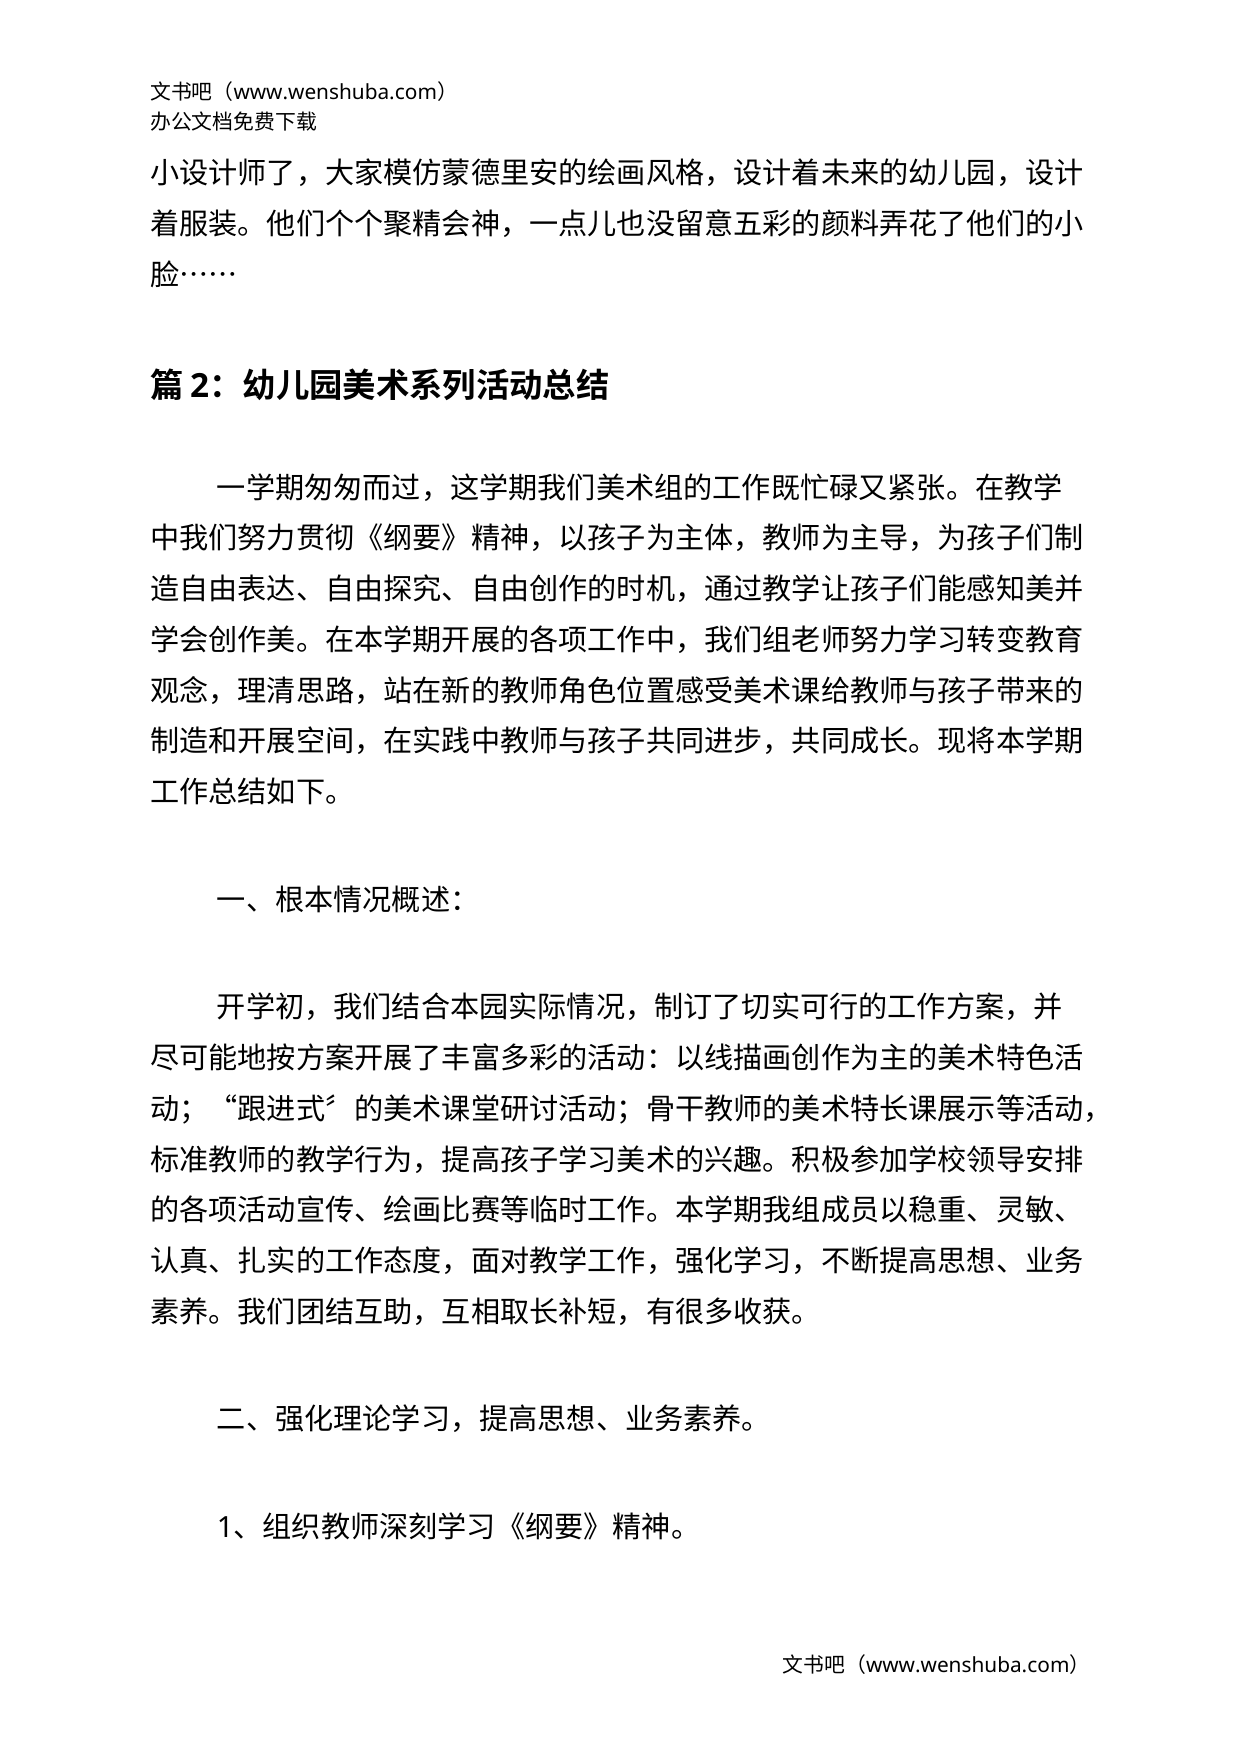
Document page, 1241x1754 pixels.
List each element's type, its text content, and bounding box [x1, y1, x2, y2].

text 开学初，我们结合本园实际情况，制订了切实可行的工作方案，并尽可能地按方案开展了丰富多彩的活动：以线描画创作为主的美术特色活动；“跟进式〞的美术课堂研讨活动；骨干教师的美术特长课展示等活动，标准教师的教学行为，提高孩子学习美术的兴趣。积极参加学校领导安排的各项活动宣传、绘画比赛等临时工作。本学期我组成员以稳重、灵敏、认真、扎实的工作态度，面对教学工作，强化学习，不断提高思想、业务素养。我们团结互助，互相取长补短，有很多收获。 [150, 984, 1090, 1331]
text 二、强化理论学习，提高思想、业务素养。 [150, 1396, 1090, 1438]
text 篇2：幼儿园美术系列活动总结 [150, 359, 1090, 407]
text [150, 150, 1090, 294]
text 一、根本情况概述： [150, 876, 1090, 919]
text 1、组织教师深刻学习《纲要》精神。 [150, 1503, 1090, 1546]
text 一学期匆匆而过，这学期我们美术组的工作既忙碌又紧张。在教学中我们努力贯彻《纲要》精神，以孩子为主体，教师为主导，为孩子们制造自由表达、自由探究、自由创作的时机，通过教学让孩子们能感知美并学会创作美。在本学期开展的各项工作中，我们组老师努力学习转变教育观念，理清思路，站在新的教师角色位置感受美术课给教师与孩子带来的制造和开展空间，在实践中教师与孩子共同进步，共同成长。现将本学期工作总结如下。 [150, 464, 1090, 811]
